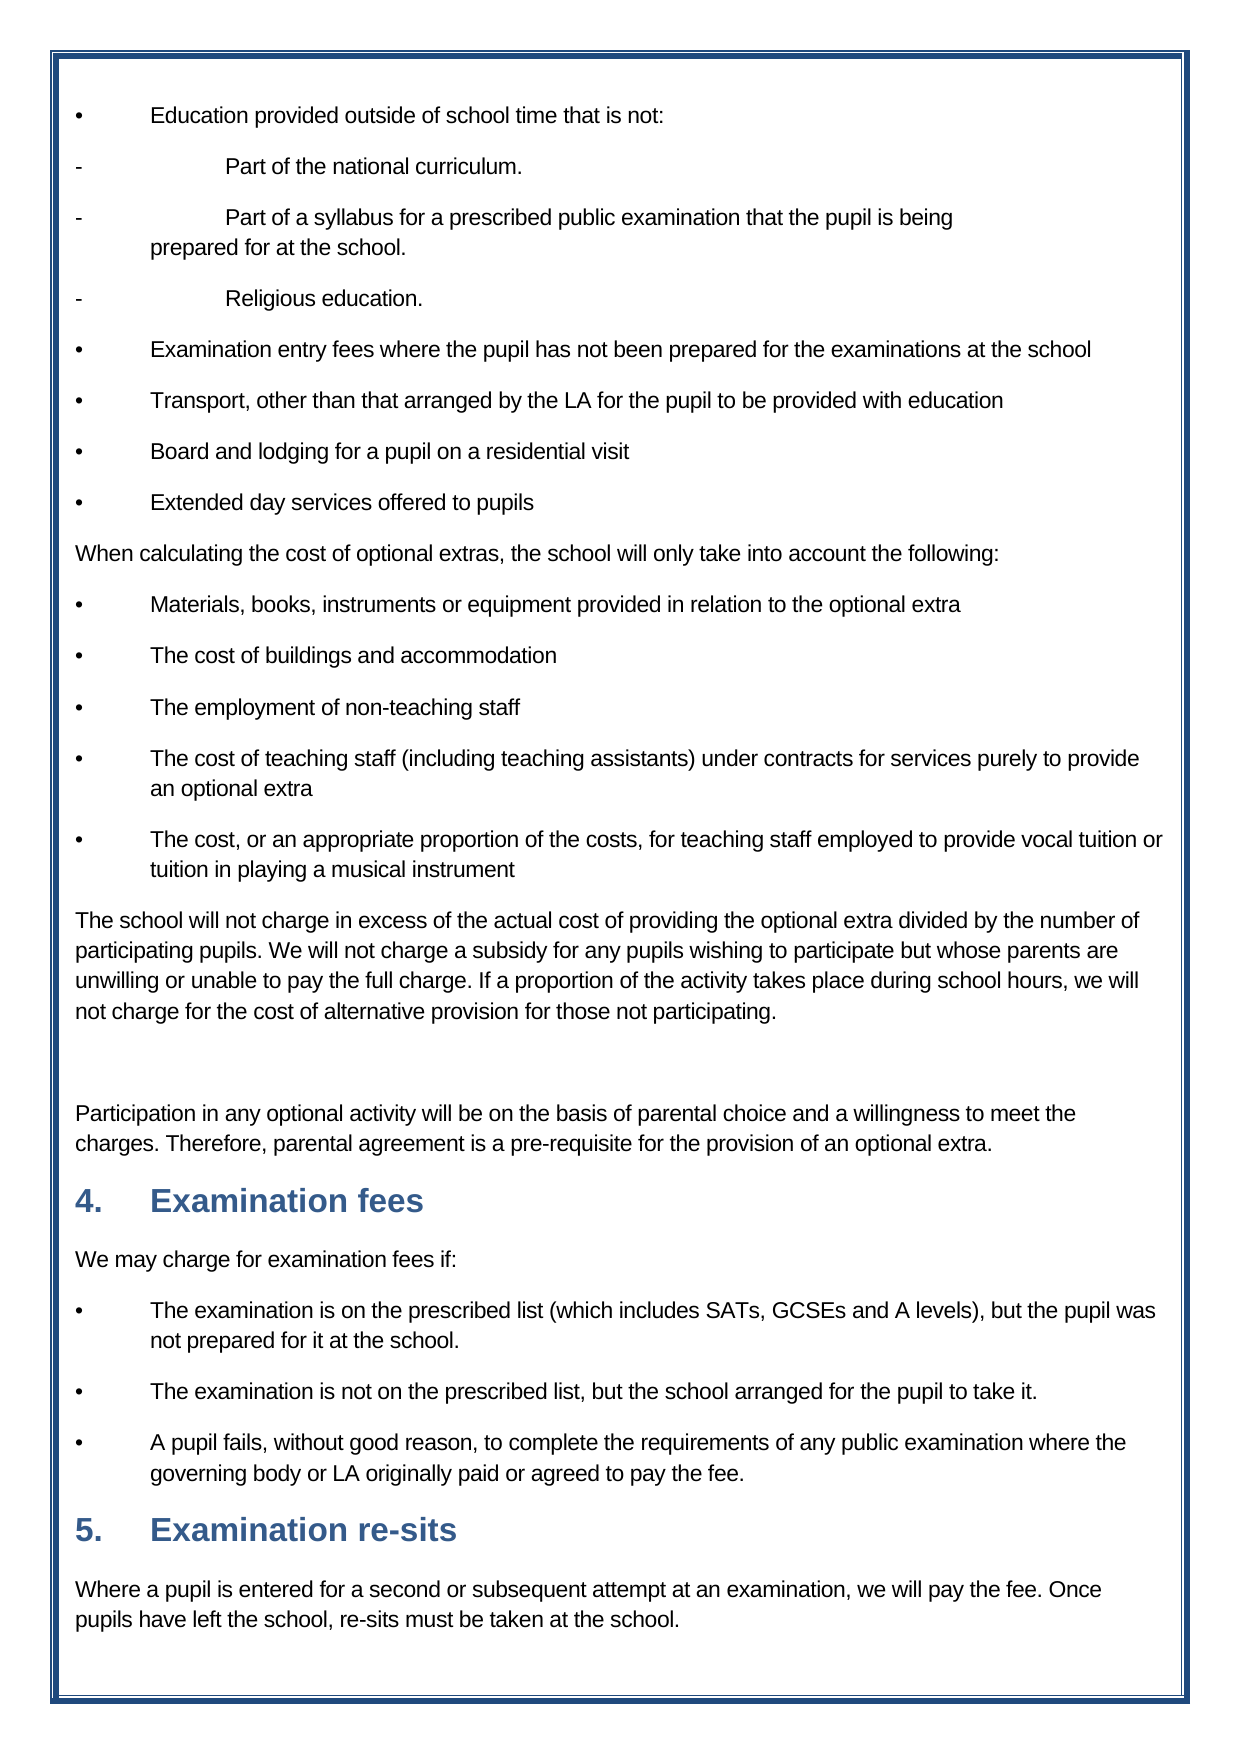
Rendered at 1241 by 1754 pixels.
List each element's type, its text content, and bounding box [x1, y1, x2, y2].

text • Education provided outside of school time that is not: [75, 102, 1165, 128]
text • The cost, or an appropriate proportion of the costs, for teaching staff employed to provide vocal tuition or tuition in playing a musical instrument [75, 826, 1165, 882]
text • Materials, books, instruments or equipment provided in relation to the optional extra [75, 591, 1165, 618]
text Participation in any optional activity will be on the basis of parental choice and a willingness to meet the charges. Therefore, parental agreement is a pre-requisite for the provision of an optional extra. [75, 1100, 1165, 1156]
text • The cost of buildings and accommodation [75, 642, 1165, 669]
text • The examination is on the prescribed list (which includes SATs, GCSEs and A levels), but the pupil was not prepared for it at the school. [75, 1297, 1165, 1353]
text When calculating the cost of optional extras, the school will only take into account the following: [75, 540, 1165, 567]
text • Board and lodging for a pupil on a residential visit [75, 438, 1165, 464]
text Where a pupil is entered for a second or subsequent attempt at an examination, we will pay the fee. Once pupils have left the school, re-sits must be taken at the school. [75, 1576, 1165, 1632]
text • The examination is not on the prescribed list, but the school arranged for the pupil to take it. [75, 1378, 1165, 1404]
text • Transport, other than that arranged by the LA for the pupil to be provided with education [75, 387, 1165, 413]
text • Extended day services offered to pupils [75, 489, 1165, 516]
text - Part of the national curriculum. [75, 153, 1165, 179]
text - Part of a syllabus for a prescribed public examination that the pupil is being prepared for at the school. [75, 204, 1165, 260]
text • The cost of teaching staff (including teaching assistants) under contracts for services purely to provide an optional extra [75, 744, 1165, 801]
text 4. Examination fees [75, 1181, 1165, 1219]
text • A pupil fails, without good reason, to complete the requirements of any public examination where the governing body or LA originally paid or agreed to pay the fee. [75, 1429, 1165, 1486]
text The school will not charge in excess of the actual cost of providing the optional extra divided by the number of participating pupils. We will not charge a subsidy for any pupils wishing to participate but whose parents are unwilling or unable to pay the full charge. If a proportion of the activity takes place during school hours, we will not charge for the cost of alternative provision for those not participating. [75, 907, 1165, 1024]
text • The employment of non-teaching staff [75, 693, 1165, 720]
text - Religious education. [75, 285, 1165, 311]
text We may charge for examination fees if: [75, 1246, 1165, 1272]
text 5. Examination re-sits [75, 1511, 1165, 1549]
text • Examination entry fees where the pupil has not been prepared for the examinations at the school [75, 336, 1165, 362]
